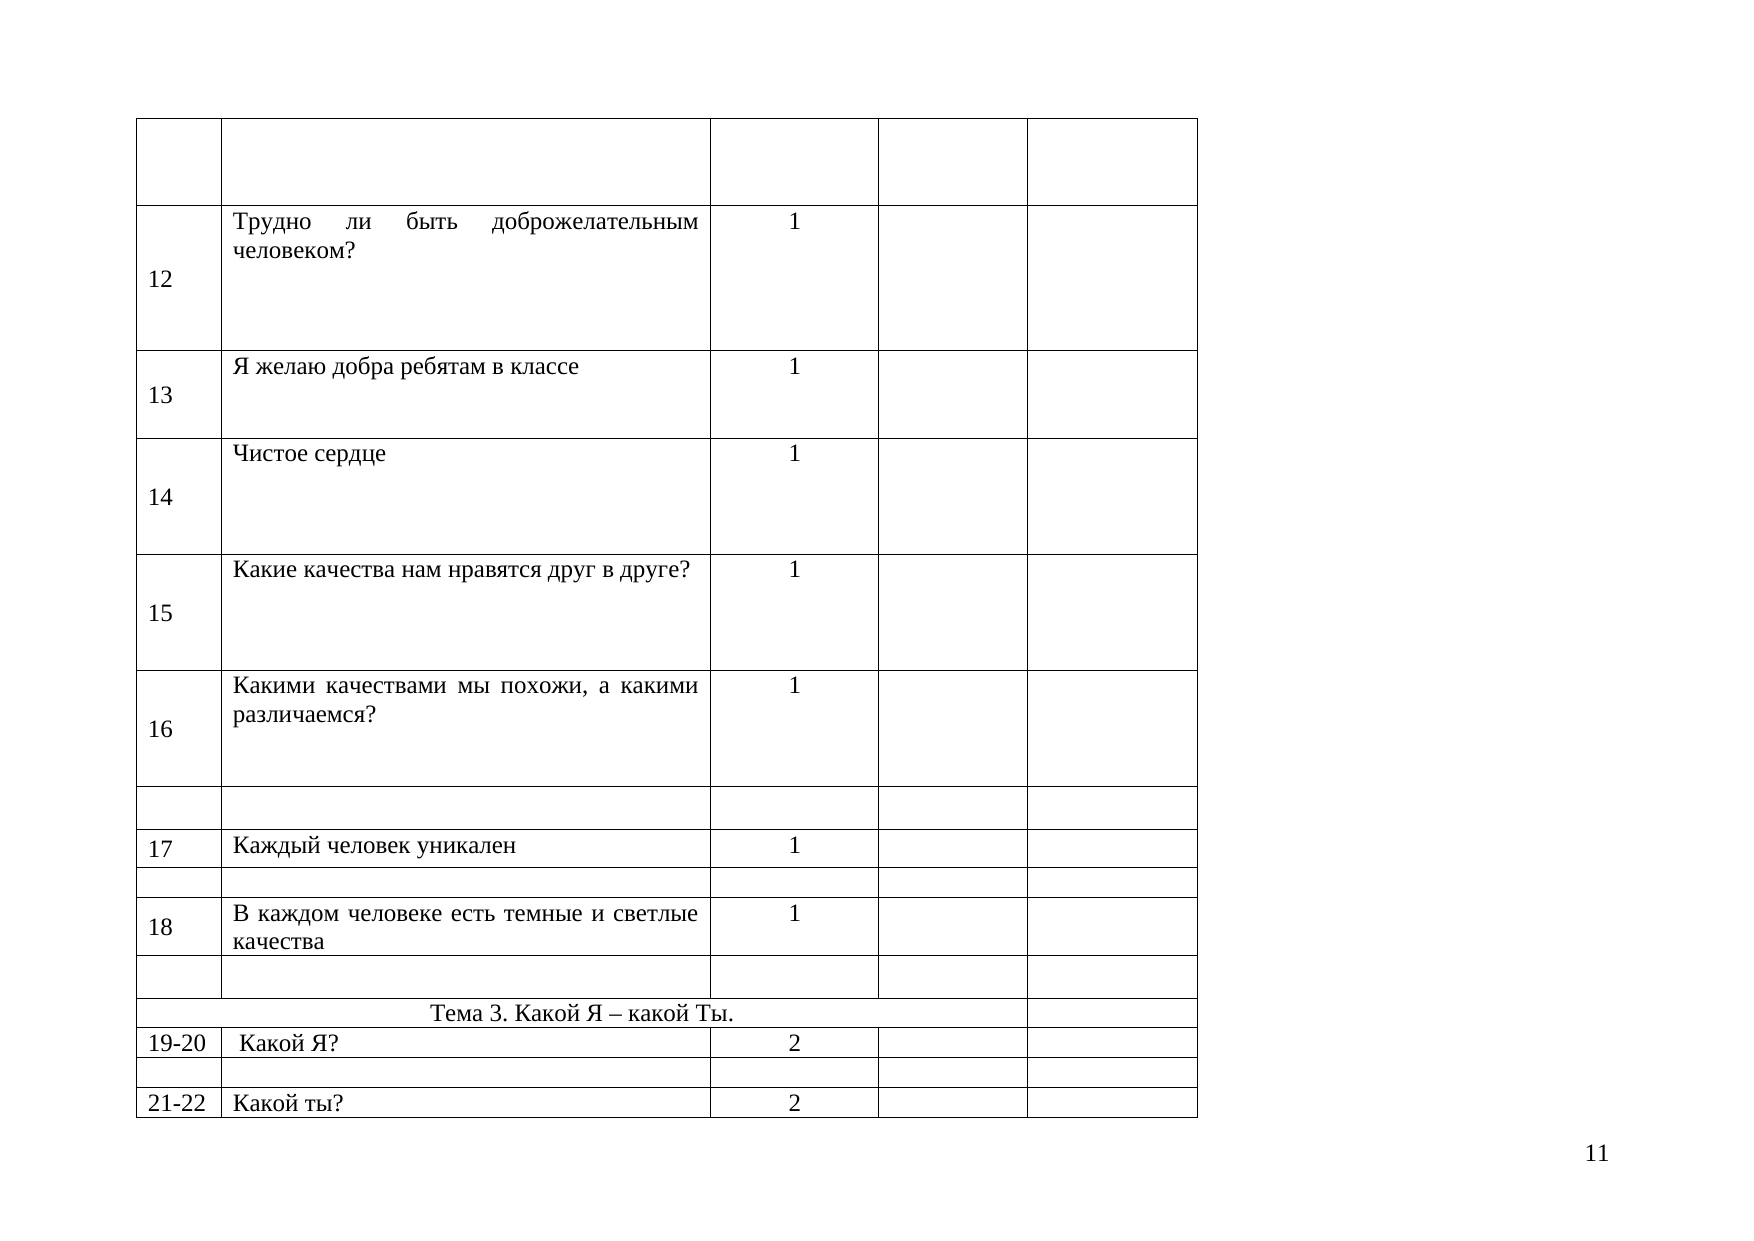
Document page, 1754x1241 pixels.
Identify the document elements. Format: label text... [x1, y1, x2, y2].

table_cell Я желаю добра ребятам в классе [222, 351, 710, 437]
table_cell 11 [137, 119, 221, 205]
table_cell [879, 830, 1027, 867]
table_cell [1028, 1058, 1197, 1087]
table_cell [1028, 787, 1197, 829]
table_cell 13 [137, 351, 221, 437]
table_cell 2 [711, 1028, 878, 1057]
table_cell 1 [711, 671, 878, 786]
table_cell [1028, 898, 1197, 955]
table_cell [879, 956, 1027, 997]
table_cell [1028, 555, 1197, 669]
table_cell 16 [137, 671, 221, 786]
table_cell Трудно ли быть доброжелательным человеком? [222, 206, 710, 350]
table_cell [1028, 830, 1197, 867]
table_cell 15 [137, 555, 221, 669]
table_cell В каждом человеке есть темные и светлые качества [222, 898, 710, 955]
table_cell [222, 787, 710, 829]
table_cell 1 [711, 439, 878, 553]
table_cell [1028, 956, 1197, 997]
table_cell [879, 868, 1027, 897]
table_cell [711, 956, 878, 997]
table_cell [879, 206, 1027, 350]
table_cell [137, 787, 221, 829]
table_cell Чистое сердце [222, 439, 710, 553]
table_cell Какой ты? [222, 1088, 710, 1117]
table_cell [879, 898, 1027, 955]
table_cell [879, 787, 1027, 829]
table_cell [222, 1058, 710, 1087]
table_cell [1028, 439, 1197, 553]
table_cell [879, 1088, 1027, 1117]
table_cell 19-20 [137, 1028, 221, 1057]
table_cell [711, 1058, 878, 1087]
table_cell [1028, 671, 1197, 786]
table_cell Какие качества нам нравятся друг в друге? [222, 555, 710, 669]
table_cell [137, 956, 221, 997]
table_cell [879, 671, 1027, 786]
table_cell [879, 119, 1027, 205]
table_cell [222, 119, 710, 205]
table_cell 1 [711, 830, 878, 867]
table_cell 1 [711, 898, 878, 955]
table_cell [222, 868, 710, 897]
table_cell 12 [137, 206, 221, 350]
table_cell 17 [137, 830, 221, 867]
table_cell 18 [137, 898, 221, 955]
table_cell [1028, 999, 1197, 1027]
table_cell 21-22 [137, 1088, 221, 1117]
table_cell [1028, 868, 1197, 897]
table_cell 1 [711, 351, 878, 437]
table_cell [1028, 1028, 1197, 1057]
table_cell [1028, 206, 1197, 350]
table_cell [711, 787, 878, 829]
table_cell [879, 439, 1027, 553]
table_cell [1028, 1088, 1197, 1117]
table_cell Какой Я? [222, 1028, 710, 1057]
table_cell Тема 3. Какой Я – какой Ты. [137, 999, 1027, 1027]
table_cell [1028, 351, 1197, 437]
table_cell 1 [711, 119, 878, 205]
table_cell [711, 868, 878, 897]
table_cell 1 [711, 555, 878, 669]
table_cell [879, 1058, 1027, 1087]
table_cell 2 [711, 1088, 878, 1117]
table_cell [1028, 119, 1197, 205]
table_cell [879, 351, 1027, 437]
table_cell 14 [137, 439, 221, 553]
table_cell [879, 555, 1027, 669]
table_cell [137, 868, 221, 897]
table_cell [879, 1028, 1027, 1057]
table_cell Каждый человек уникален [222, 830, 710, 867]
table_cell [137, 1058, 221, 1087]
table_cell 1 [711, 206, 878, 350]
table_cell [222, 956, 710, 997]
table_cell Какими качествами мы похожи, а какими различаемся? [222, 671, 710, 786]
